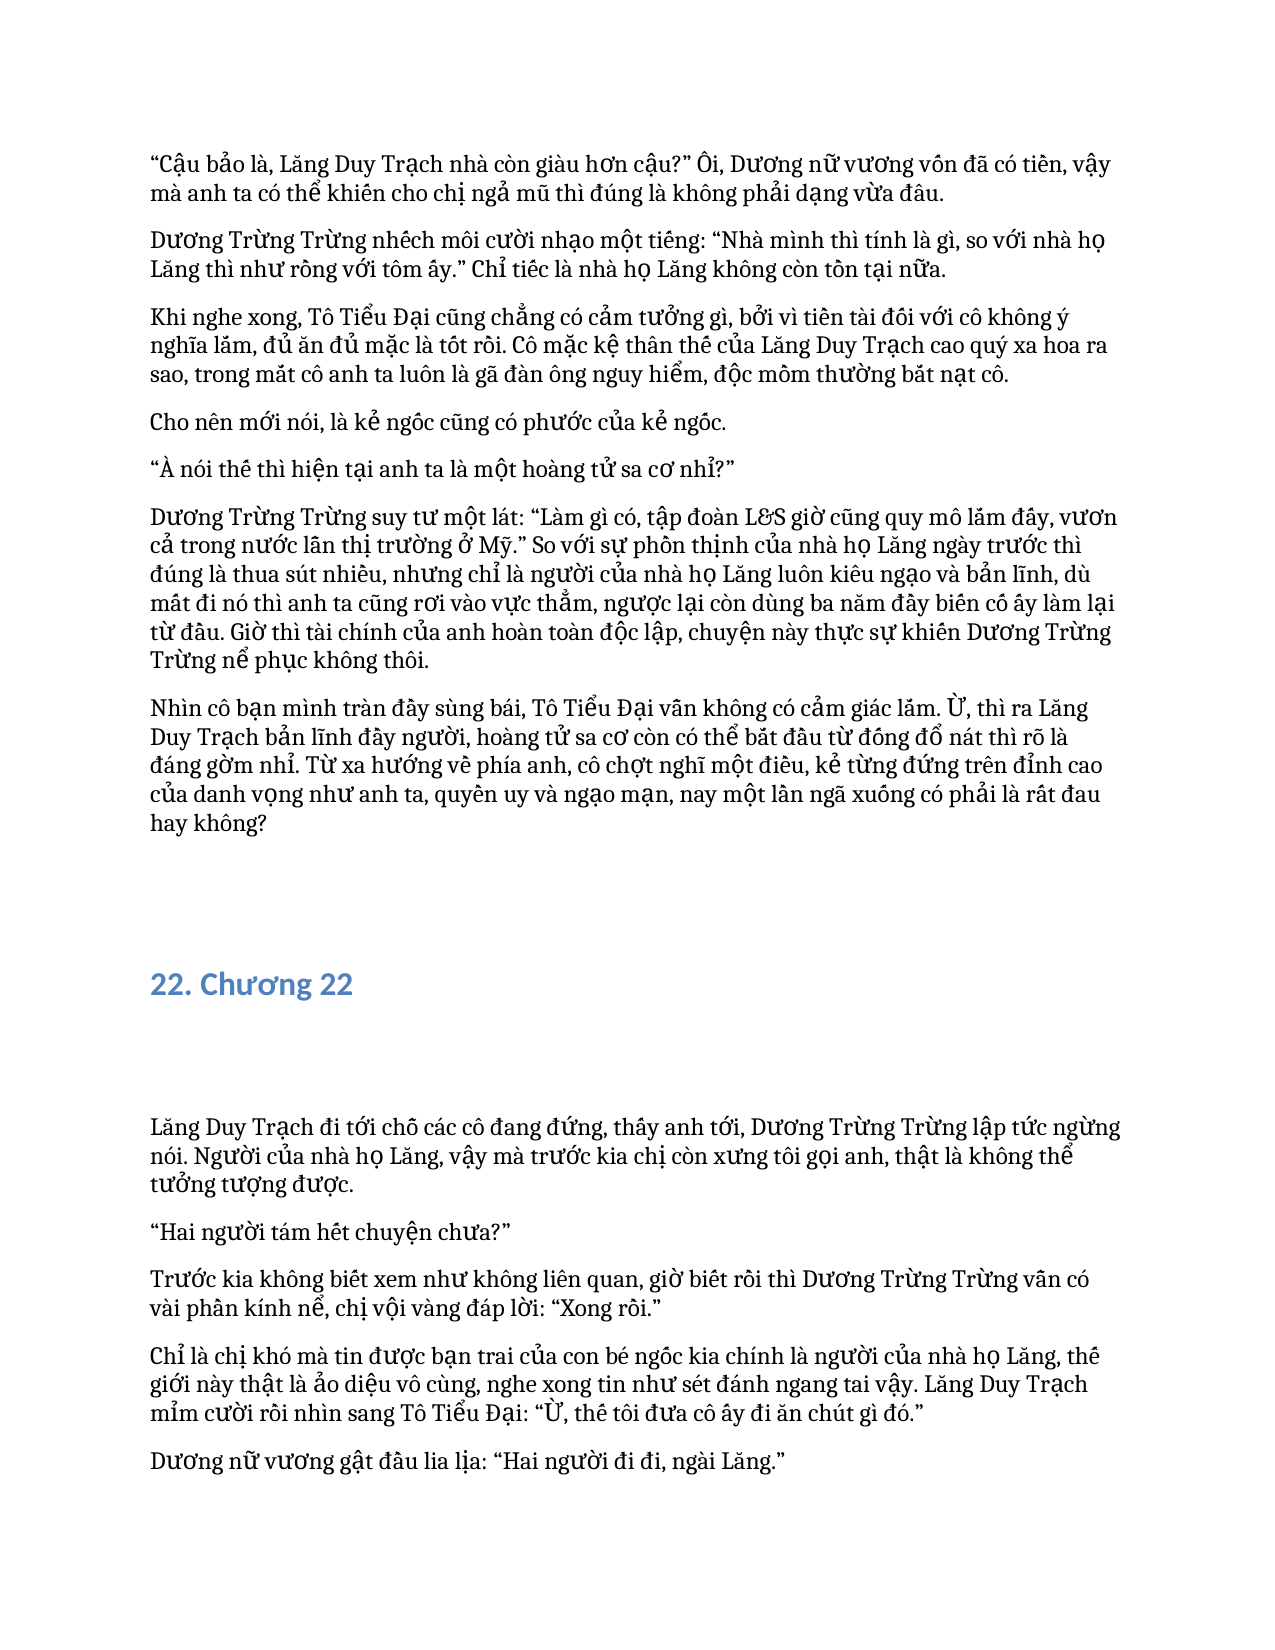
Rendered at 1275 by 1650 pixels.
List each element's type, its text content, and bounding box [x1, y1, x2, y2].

text Khi nghe xong, Tô Tiểu Đại cũng chẳng có cảm tưởng gì, bởi vì tiền tài đối với cô không ý nghĩa lắm, đủ ăn đủ mặc là tốt rồi. Cô mặc kệ thân thế của Lăng Duy Trạch cao quý xa hoa ra sao, trong mắt cô anh ta luôn là gã đàn ông nguy hiểm, độc mồm thường bắt nạt cô. [150, 302, 1125, 389]
text Trước kia không biết xem như không liên quan, giờ biết rồi thì Dương Trừng Trừng vẫn có vài phần kính nể, chị vội vàng đáp lời: “Xong rồi.” [150, 1265, 1125, 1323]
text Dương Trừng Trừng suy tư một lát: “Làm gì có, tập đoàn L&S giờ cũng quy mô lắm đấy, vươn cả trong nước lẫn thị trường ở Mỹ.” So với sự phồn thịnh của nhà họ Lăng ngày trước thì đúng là thua sút nhiều, nhưng chỉ là người của nhà họ Lăng luôn kiêu ngạo và bản lĩnh, dù mất đi nó thì anh ta cũng rơi vào vực thẳm, ngược lại còn dùng ba năm đầy biến cố ấy làm lại từ đầu. Giờ thì tài chính của anh hoàn toàn độc lập, chuyện này thực sự khiến Dương Trừng Trừng nể phục không thôi. [150, 502, 1125, 675]
text Dương nữ vương gật đầu lia lịa: “Hai người đi đi, ngài Lăng.” [150, 1447, 1125, 1475]
subtitle 22. Chương 22 [150, 963, 1125, 1004]
text Dương Trừng Trừng nhếch môi cười nhạo một tiếng: “Nhà mình thì tính là gì, so với nhà họ Lăng thì như rồng với tôm ấy.” Chỉ tiếc là nhà họ Lăng không còn tồn tại nữa. [150, 226, 1125, 284]
text “À nói thế thì hiện tại anh ta là một hoàng tử sa cơ nhỉ?” [150, 455, 1125, 484]
text Lăng Duy Trạch đi tới chỗ các cô đang đứng, thấy anh tới, Dương Trừng Trừng lập tức ngừng nói. Người của nhà họ Lăng, vậy mà trước kia chị còn xưng tôi gọi anh, thật là không thể tưởng tượng được. [150, 1113, 1125, 1199]
text “Cậu bảo là, Lăng Duy Trạch nhà còn giàu hơn cậu?” Ôi, Dương nữ vương vốn đã có tiền, vậy mà anh ta có thể khiến cho chị ngả mũ thì đúng là không phải dạng vừa đâu. [150, 150, 1125, 207]
text Chỉ là chị khó mà tin được bạn trai của con bé ngốc kia chính là người của nhà họ Lăng, thế giới này thật là ảo diệu vô cùng, nghe xong tin như sét đánh ngang tai vậy. Lăng Duy Trạch mỉm cười rồi nhìn sang Tô Tiểu Đại: “Ừ, thế tôi đưa cô ấy đi ăn chút gì đó.” [150, 1342, 1125, 1428]
text Nhìn cô bạn mình tràn đầy sùng bái, Tô Tiểu Đại vẫn không có cảm giác lắm. Ừ, thì ra Lăng Duy Trạch bản lĩnh đầy người, hoàng tử sa cơ còn có thể bắt đầu từ đống đổ nát thì rõ là đáng gờm nhỉ. Từ xa hướng về phía anh, cô chợt nghĩ một điều, kẻ từng đứng trên đỉnh cao của danh vọng như anh ta, quyền uy và ngạo mạn, nay một lần ngã xuống có phải là rất đau hay không? [150, 694, 1125, 837]
text “Hai người tám hết chuyện chưa?” [150, 1218, 1125, 1247]
text Cho nên mới nói, là kẻ ngốc cũng có phước của kẻ ngốc. [150, 407, 1125, 436]
